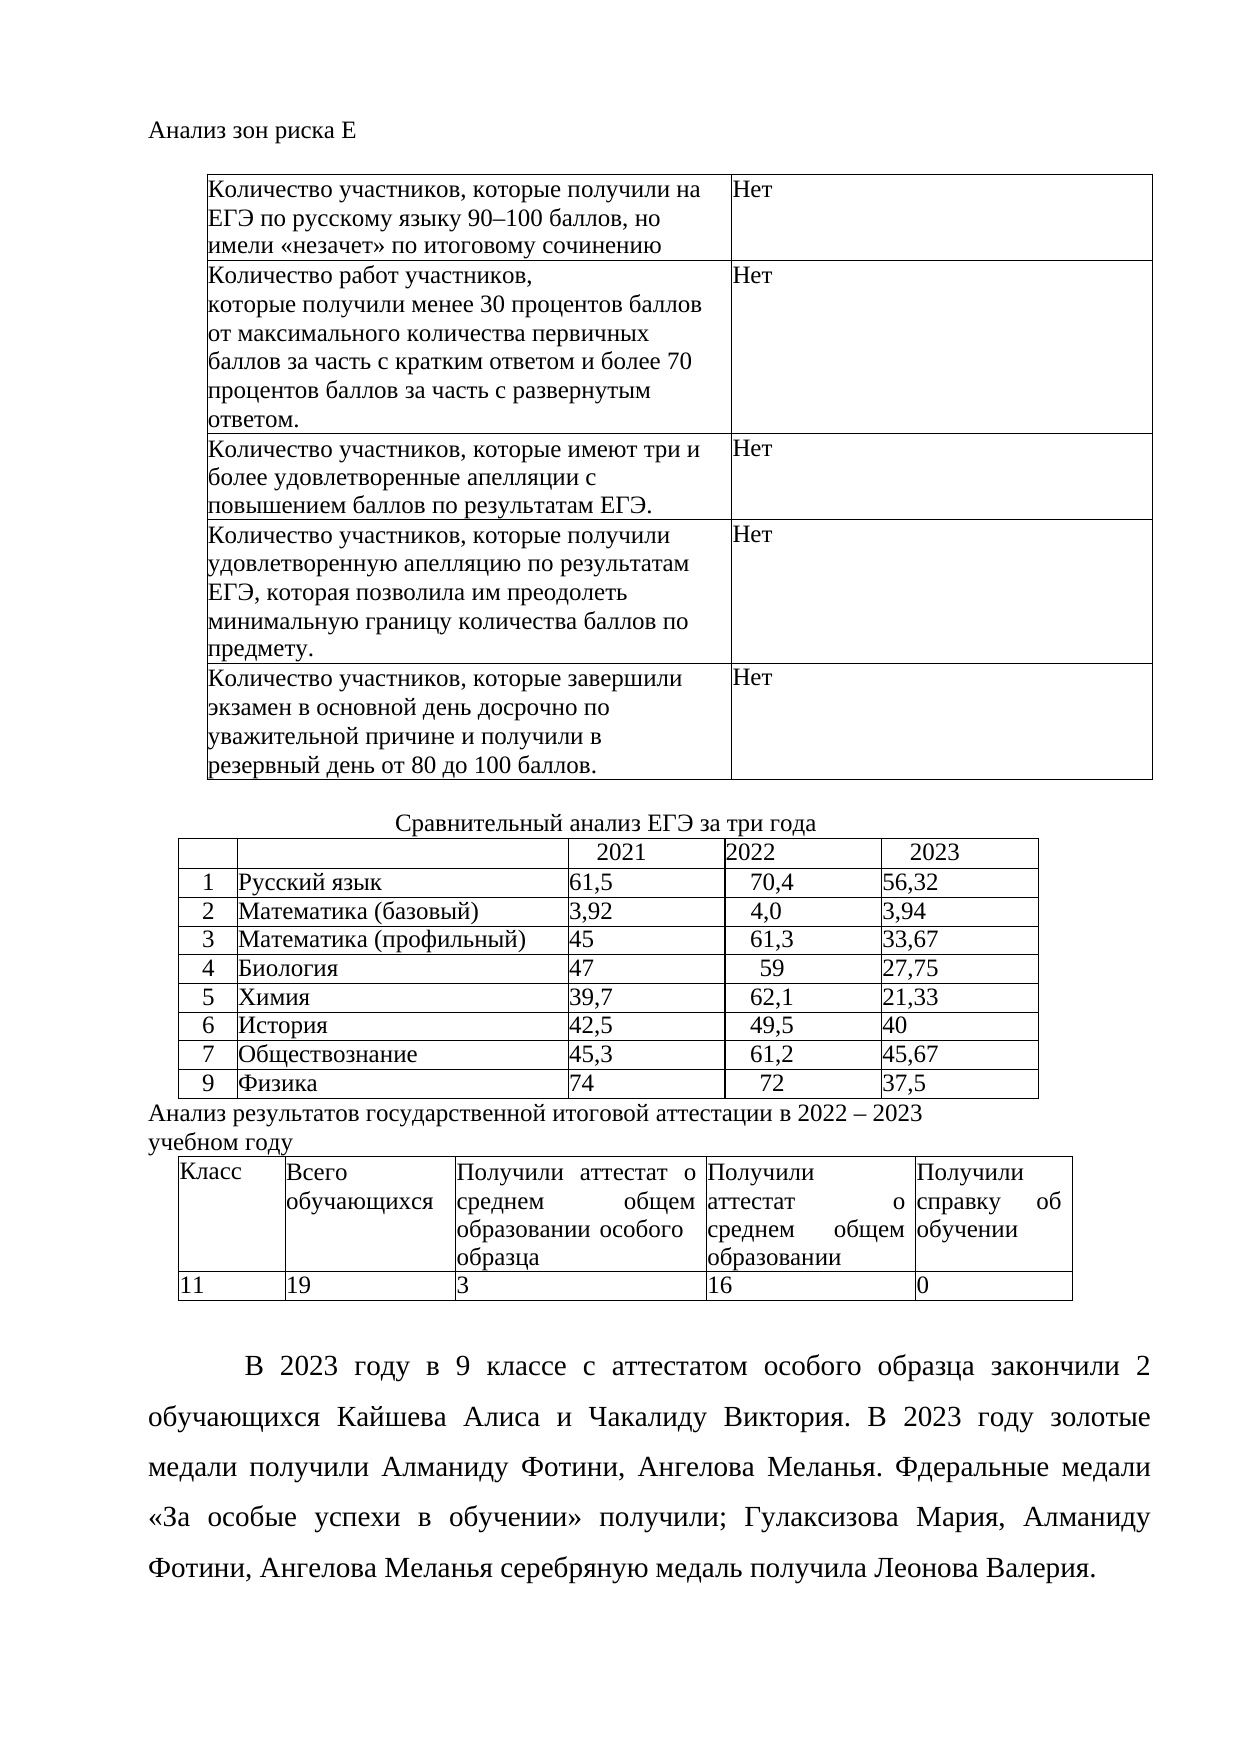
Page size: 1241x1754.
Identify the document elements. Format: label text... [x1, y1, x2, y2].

table_cell 61,5 [569, 869, 724, 897]
table_cell 16 [707, 1272, 915, 1300]
table_cell Количество участников, которые завершили экзамен в основной день досрочно по уважительной причине и получили в резервный день от 80 до 100 баллов. [208, 664, 731, 778]
table_cell Количество участников, которые имеют три и более удовлетворенные апелляции с повышением баллов по результатам ЕГЭ. [208, 434, 731, 519]
table_header 2021 [569, 839, 724, 868]
text Анализ зон риска Е [148, 117, 1063, 144]
table_cell 19 [286, 1272, 455, 1300]
table_cell 74 [569, 1070, 724, 1097]
table_cell История [238, 1013, 568, 1040]
table_cell 45,3 [569, 1041, 724, 1069]
table_header Класс [179, 1157, 285, 1271]
table_cell 2 [179, 898, 237, 926]
table_cell 70,4 [726, 869, 881, 897]
table_cell 1 [179, 869, 237, 897]
table_cell 3,92 [569, 898, 724, 926]
table_cell 45,67 [882, 1041, 1038, 1069]
table_cell Нет [732, 664, 1152, 778]
table_cell 59 [726, 955, 881, 983]
table_cell Нет [732, 520, 1152, 662]
table_cell Обществознание [238, 1041, 568, 1069]
table_cell 4 [179, 955, 237, 983]
table_cell 5 [179, 984, 237, 1012]
table_cell Нет [732, 261, 1152, 433]
table_header [238, 839, 568, 868]
table_cell 61,2 [726, 1041, 881, 1069]
table_cell Математика (базовый) [238, 898, 568, 926]
table_cell 47 [569, 955, 724, 983]
table_cell Химия [238, 984, 568, 1012]
table_cell 42,5 [569, 1013, 724, 1040]
table_cell 45 [569, 927, 724, 954]
text Анализ результатов государственной итоговой аттестации в 2022 – 2023 учебном году [148, 1098, 957, 1156]
table_header 2023 [882, 839, 1038, 868]
table_cell 40 [882, 1013, 1038, 1040]
table_cell Физика [238, 1070, 568, 1097]
table_header Получили аттестат о среднем общем образовании особого образца [456, 1157, 706, 1271]
table_cell 21,33 [882, 984, 1038, 1012]
text Сравнительный анализ ЕГЭ за три года [148, 808, 1063, 837]
table_cell 37,5 [882, 1070, 1038, 1097]
table_cell 7 [179, 1041, 237, 1069]
table_cell Количество участников, которые получили удовлетворенную апелляцию по результатам ЕГЭ, которая позволила им преодолеть минимальную границу количества баллов по предмету. [208, 520, 731, 662]
table_cell Биология [238, 955, 568, 983]
table_header [179, 839, 237, 868]
table_cell 62,1 [726, 984, 881, 1012]
table_header Количество участников, которые получили на ЕГЭ по русскому языку 90–100 баллов, но имели «незачет» по итоговому сочинению [208, 175, 731, 260]
table_cell 3 [456, 1272, 706, 1300]
table_header Нет [732, 175, 1152, 260]
table_cell 72 [726, 1070, 881, 1097]
table_cell 9 [179, 1070, 237, 1097]
text В 2023 году в 9 классе с аттестатом особого образца закончили 2 обучающихся Кайшева Алиса и Чакалиду Виктория. В 2023 году золотые медали получили Алманиду Фотини, Ангелова Меланья. Фдеральные медали «За особые успехи в обучении» получили; Гулаксизова Мария, Алманиду Фотини, Ангелова Меланья серебряную медаль получила Леонова Валерия. [148, 1348, 1152, 1583]
table_cell 49,5 [726, 1013, 881, 1040]
table_header Получили аттестат о среднем общем образовании [707, 1157, 915, 1271]
table_cell Математика (профильный) [238, 927, 568, 954]
table_cell 39,7 [569, 984, 724, 1012]
table_cell 11 [179, 1272, 285, 1300]
table_header Получили справку об обучении [916, 1157, 1072, 1271]
table_cell 3,94 [882, 898, 1038, 926]
table_cell 33,67 [882, 927, 1038, 954]
table_header 2022 [726, 839, 881, 868]
table_cell Количество работ участников, которые получили менее 30 процентов баллов от максимального количества первичных баллов за часть с кратким ответом и более 70 процентов баллов за часть с развернутым ответом. [208, 261, 731, 433]
table_cell 27,75 [882, 955, 1038, 983]
table_cell 56,32 [882, 869, 1038, 897]
table_cell Русский язык [238, 869, 568, 897]
table_cell 61,3 [726, 927, 881, 954]
table_header Всего обучающихся [286, 1157, 455, 1271]
table_cell 6 [179, 1013, 237, 1040]
table_cell Нет [732, 434, 1152, 519]
table_cell 4,0 [726, 898, 881, 926]
table_cell 3 [179, 927, 237, 954]
table_cell 0 [916, 1272, 1072, 1300]
